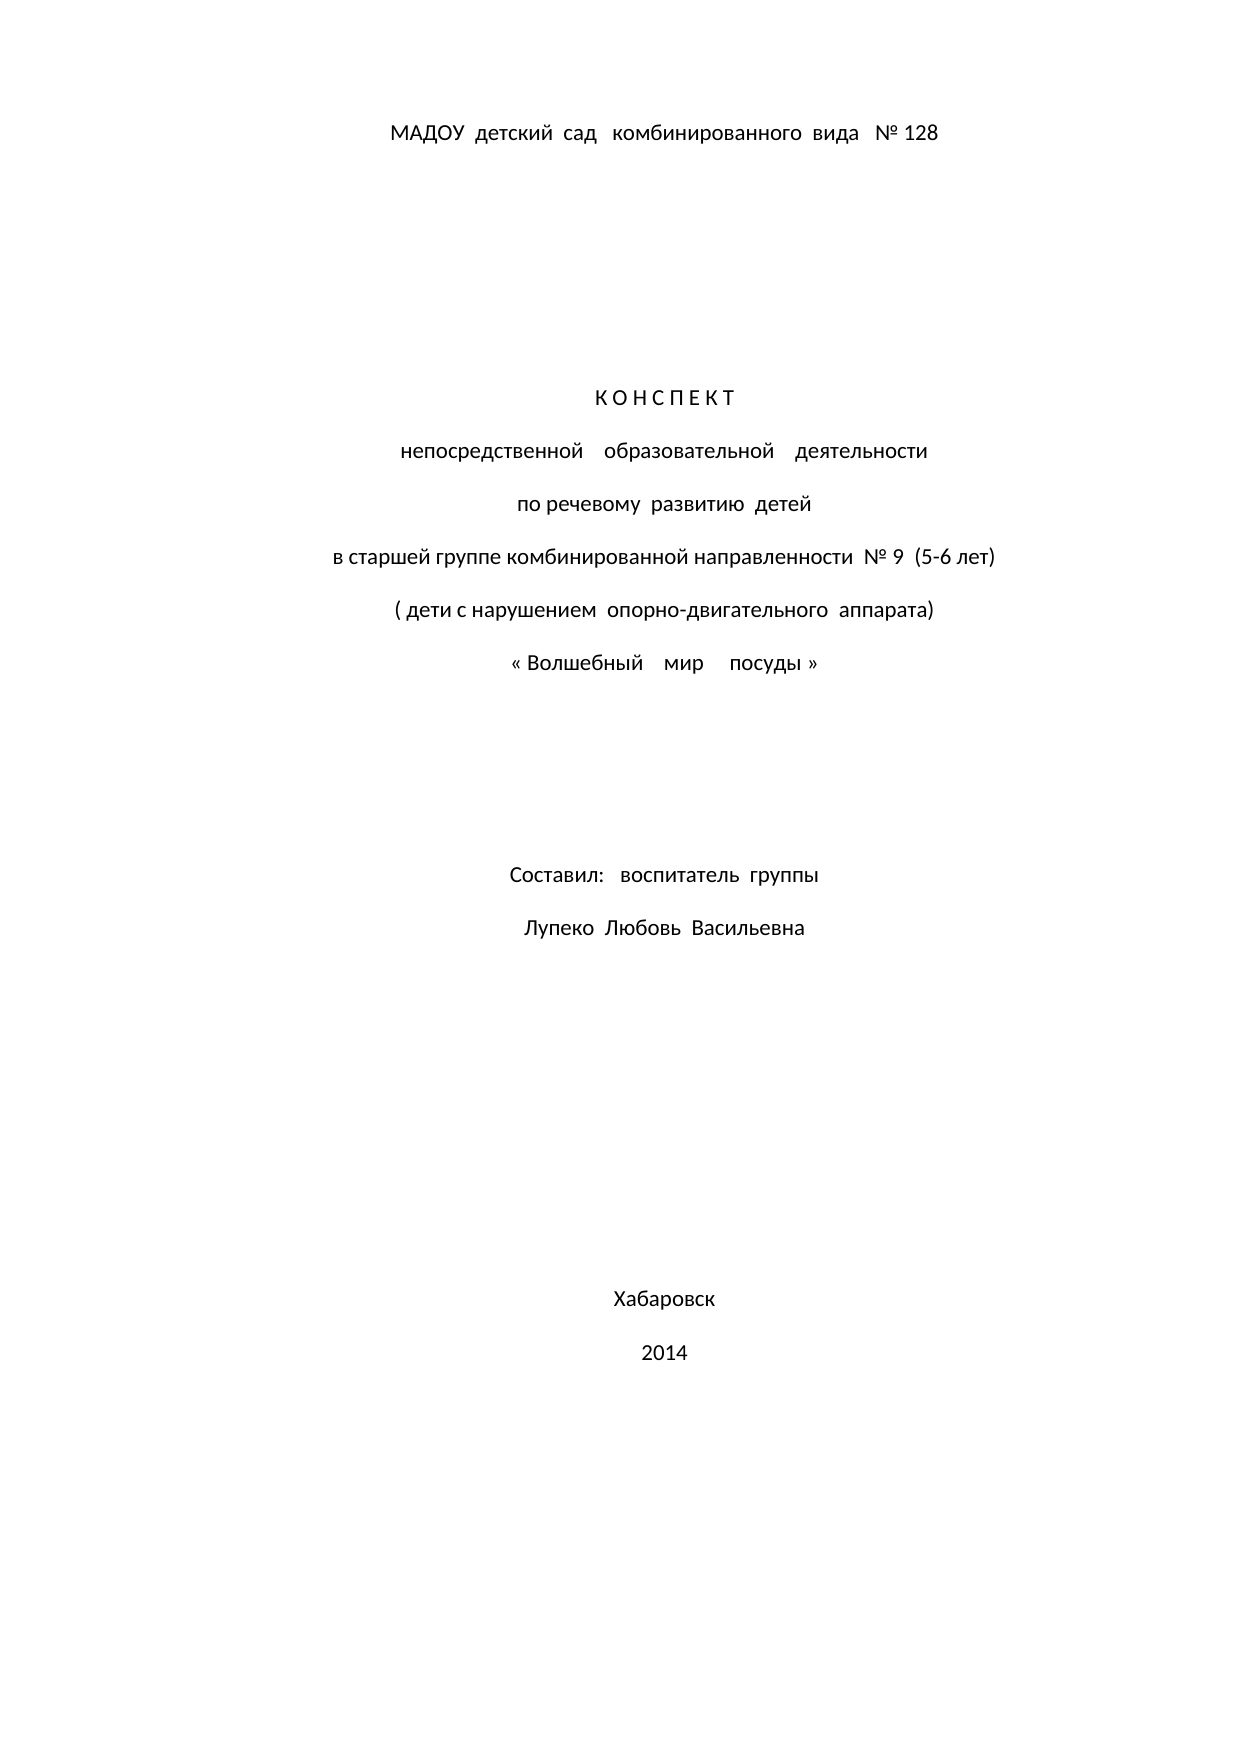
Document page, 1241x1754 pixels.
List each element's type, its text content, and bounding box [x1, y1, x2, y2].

text « Волшебный мир посуды » [177, 648, 1152, 676]
text 2014 [177, 1338, 1152, 1366]
text Составил: воспитатель группы [177, 860, 1152, 888]
text по речевому развитию детей [177, 489, 1152, 517]
text Хабаровск [177, 1284, 1152, 1313]
text Лупеко Любовь Васильевна [177, 913, 1152, 941]
text МАДОУ детский сад комбинированного вида № 128 [177, 118, 1152, 146]
text ( дети с нарушением опорно-двигательного аппарата) [177, 595, 1152, 623]
text непосредственной образовательной деятельности [177, 436, 1152, 464]
text в старшей группе комбинированной направленности № 9 (5-6 лет) [177, 542, 1152, 570]
text К О Н С П Е К Т [177, 383, 1152, 411]
